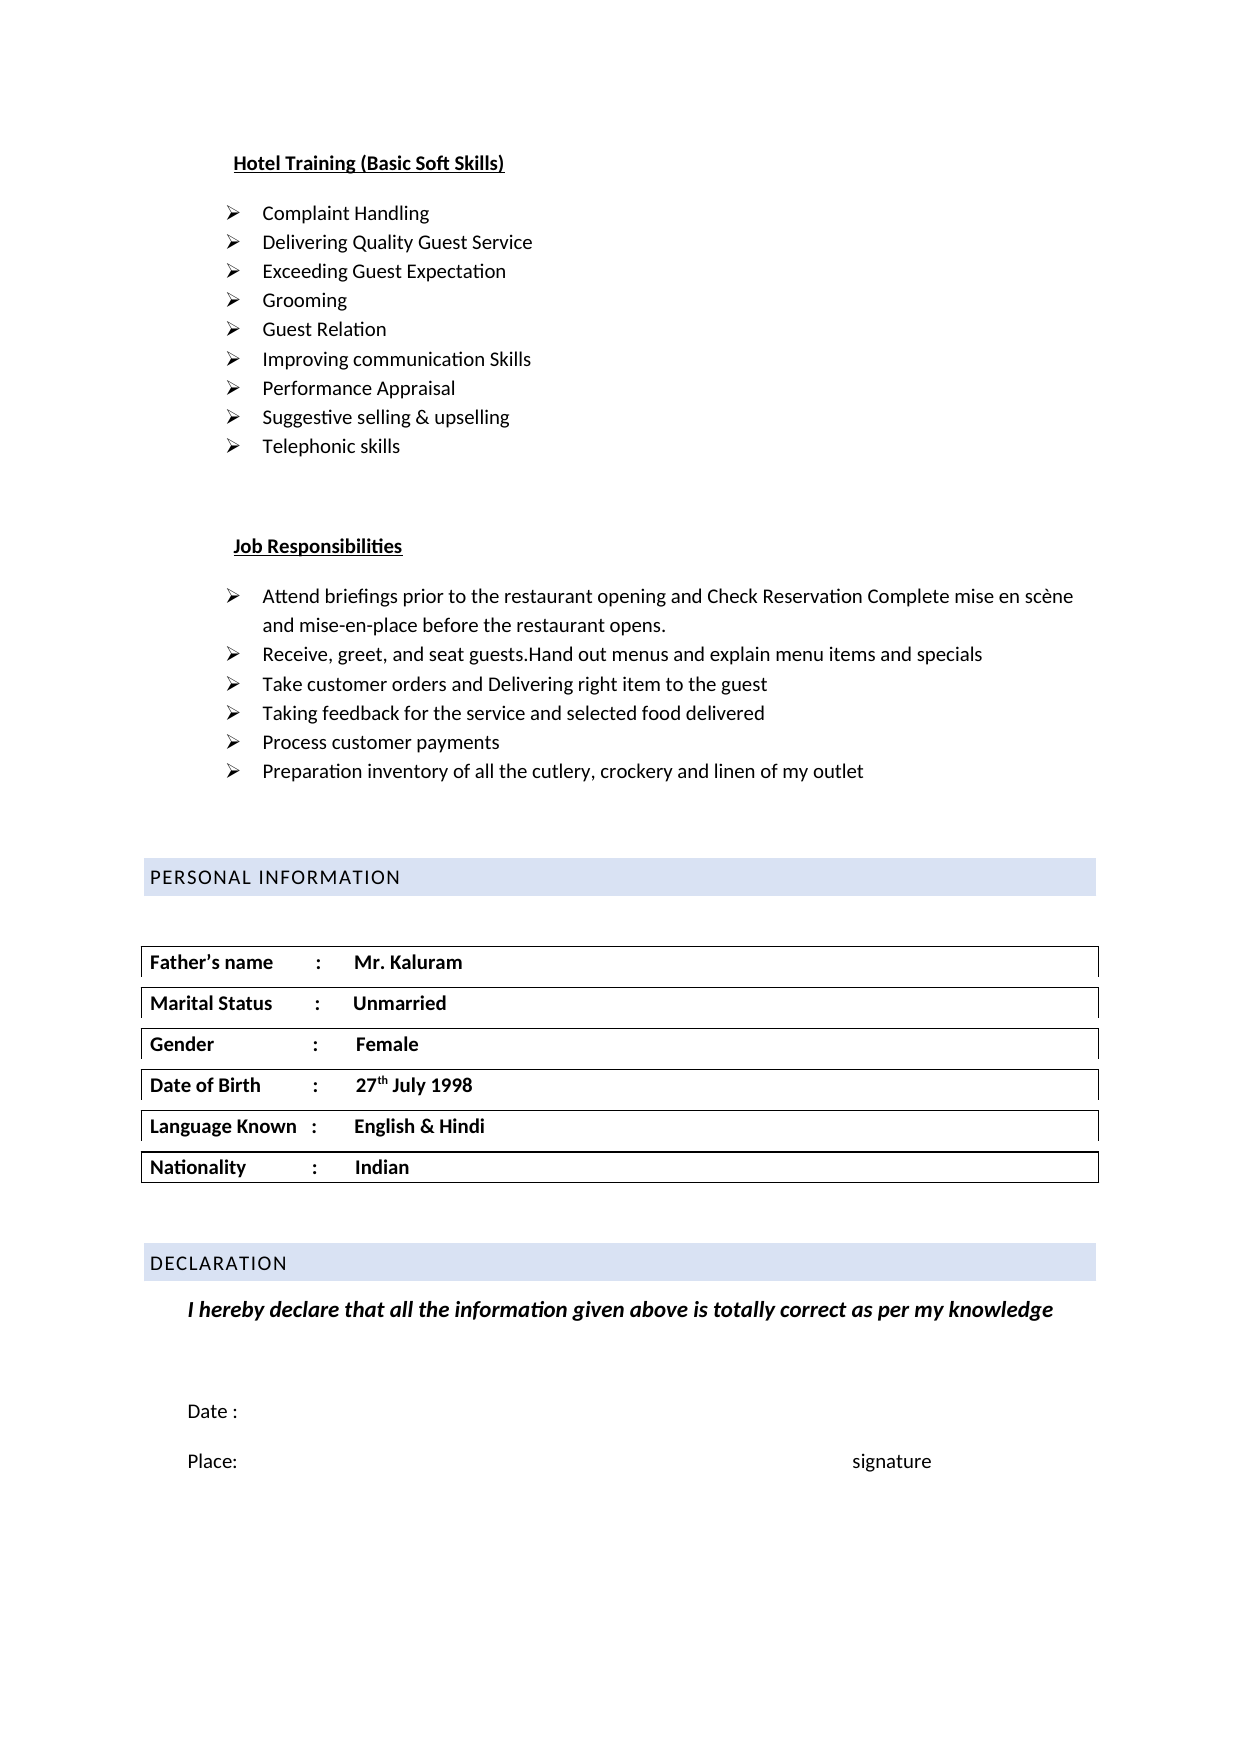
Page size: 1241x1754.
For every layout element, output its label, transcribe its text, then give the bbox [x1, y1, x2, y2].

text Marital Status : Unmarried [142, 988, 1098, 1018]
text Hotel Training (Basic Soft Skills) [233, 150, 1090, 175]
list Suggestive selling & upselling [225, 404, 1090, 429]
list Delivering Quality Guest Service [225, 229, 1090, 254]
list Taking feedback for the service and selected food delivered [225, 700, 1090, 725]
list Telephonic skills [225, 433, 1090, 459]
list Improving communication Skills [225, 346, 1090, 371]
text Nationality : Indian [142, 1153, 1098, 1182]
subtitle PERSONAL INFORMATION [150, 865, 1090, 890]
subtitle DECLARATION [150, 1250, 1090, 1275]
list Exceeding Guest Expectation [225, 258, 1090, 284]
text Place: signature [187, 1449, 1090, 1474]
list Performance Appraisal [225, 375, 1090, 400]
list Attend briefings prior to the restaurant opening and Check Reservation Complete mise en scène and mise-en-place before the restaurant opens. [225, 583, 1090, 638]
text Father’s name : Mr. Kaluram [142, 947, 1098, 977]
list Process customer payments [225, 729, 1090, 754]
list Complaint Handling [225, 200, 1090, 225]
list Preparation inventory of all the cutlery, crockery and linen of my outlet [225, 758, 1090, 784]
list Guest Relation [225, 317, 1090, 342]
list Take customer orders and Delivering right item to the guest [225, 671, 1090, 696]
text Date of Birth : 27th July 1998 [142, 1070, 1098, 1100]
text Job Responsibilities [233, 533, 1090, 559]
text Gender : Female [142, 1029, 1098, 1059]
text I hereby declare that all the information given above is totally correct as per my knowledge [187, 1296, 1090, 1324]
text Language Known : English & Hindi [142, 1111, 1098, 1141]
list Receive, greet, and seat guests.Hand out menus and explain menu items and specials [225, 642, 1090, 667]
text Date : [187, 1399, 1090, 1424]
list Grooming [225, 287, 1090, 313]
